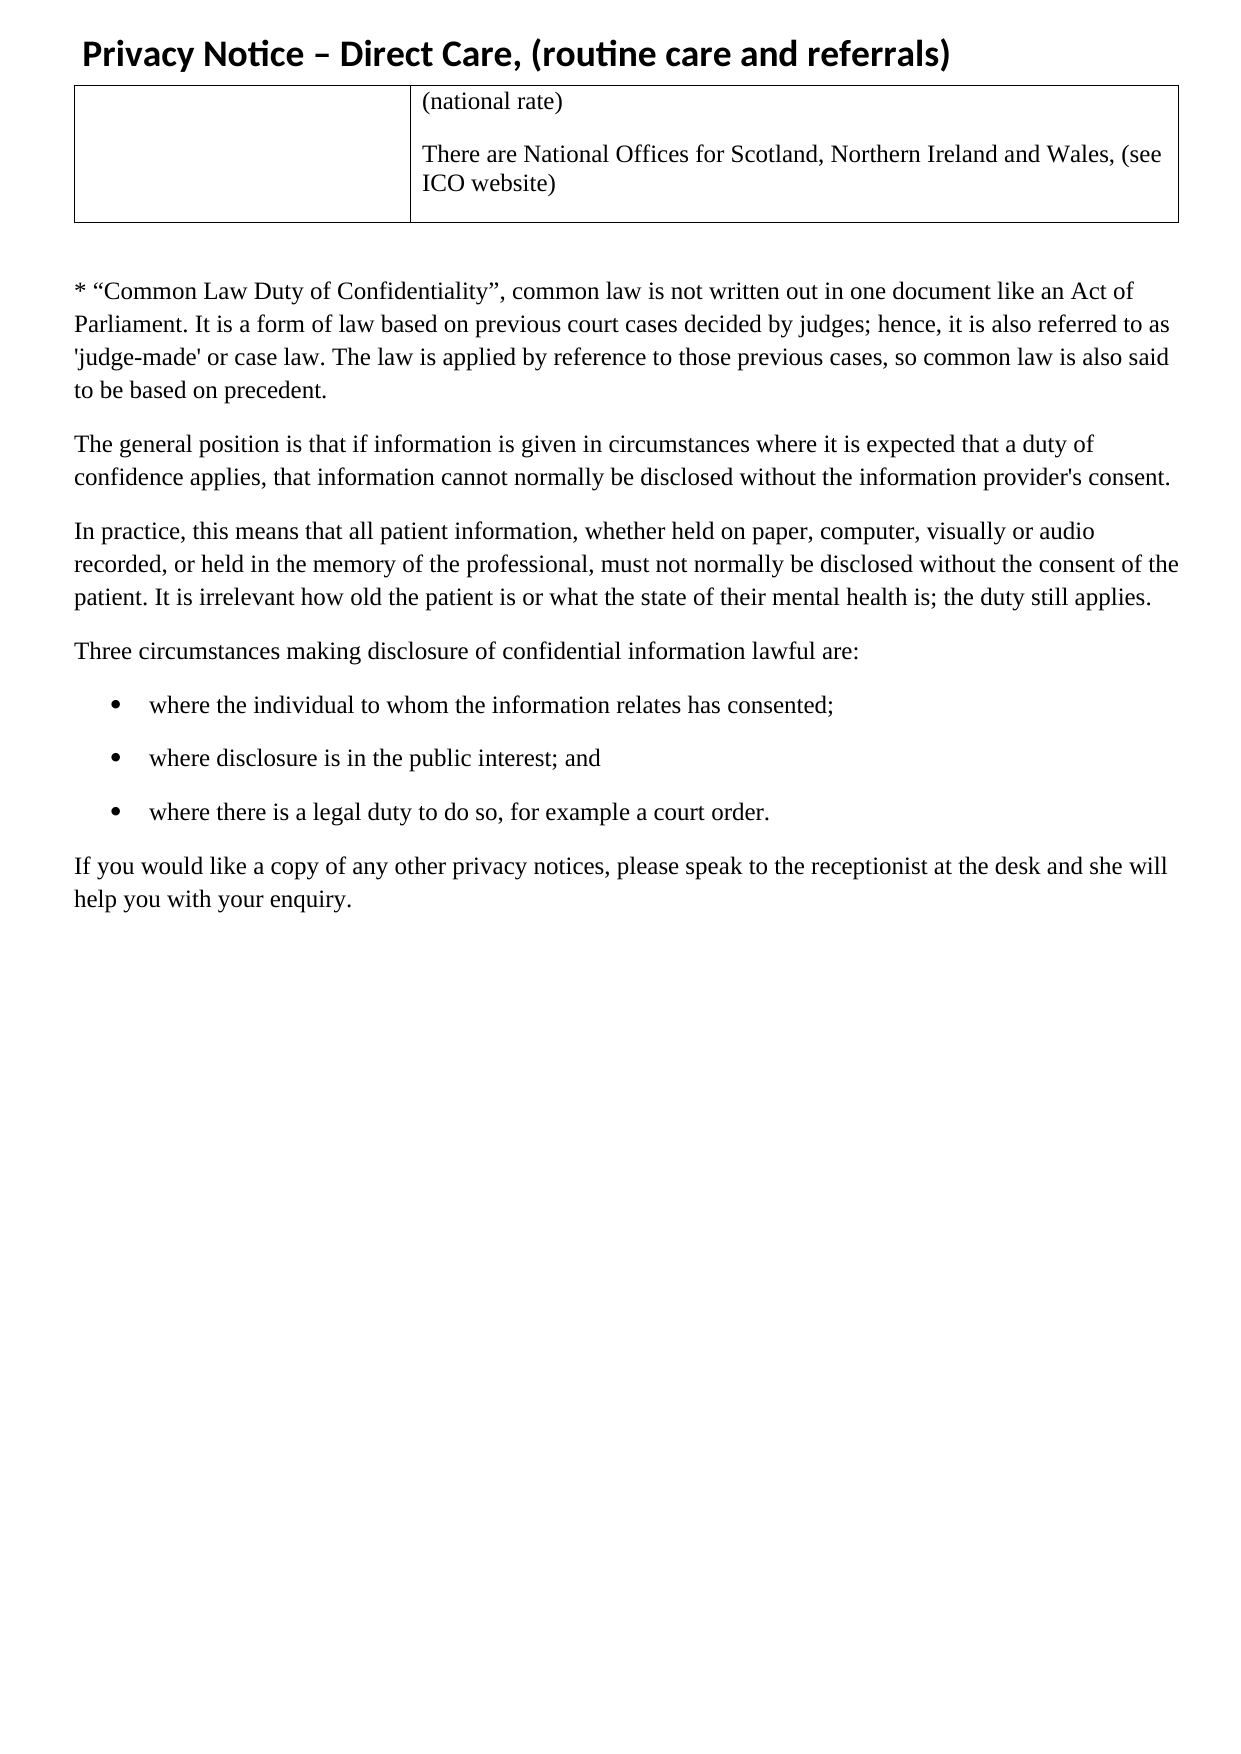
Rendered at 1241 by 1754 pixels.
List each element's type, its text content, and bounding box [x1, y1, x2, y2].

text * “Common Law Duty of Confidentiality”, common law is not written out in one document like an Act of Parliament. It is a form of law based on previous court cases decided by judges; hence, it is also referred to as 'judge-made' or case law. The law is applied by reference to those previous cases, so common law is also said to be based on precedent. [74, 276, 1181, 404]
list where disclosure is in the public interest; and [111, 743, 1181, 772]
text The general position is that if information is given in circumstances where it is expected that a duty of confidence applies, that information cannot normally be disclosed without the information provider's consent. [74, 429, 1181, 491]
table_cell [411, 86, 1178, 222]
list where the individual to whom the information relates has consented; [111, 690, 1181, 718]
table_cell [75, 86, 410, 222]
text Three circumstances making disclosure of confidential information lawful are: [74, 636, 1181, 664]
text In practice, this means that all patient information, whether held on paper, computer, visually or audio recorded, or held in the memory of the professional, must not normally be disclosed without the consent of the patient. It is irrelevant how old the patient is or what the state of their mental health is; the duty still applies. [74, 516, 1181, 611]
list where there is a legal duty to do so, for example a court order. [111, 797, 1181, 826]
text If you would like a copy of any other privacy notices, please speak to the receptionist at the desk and she will help you with your enquiry. [74, 851, 1181, 913]
